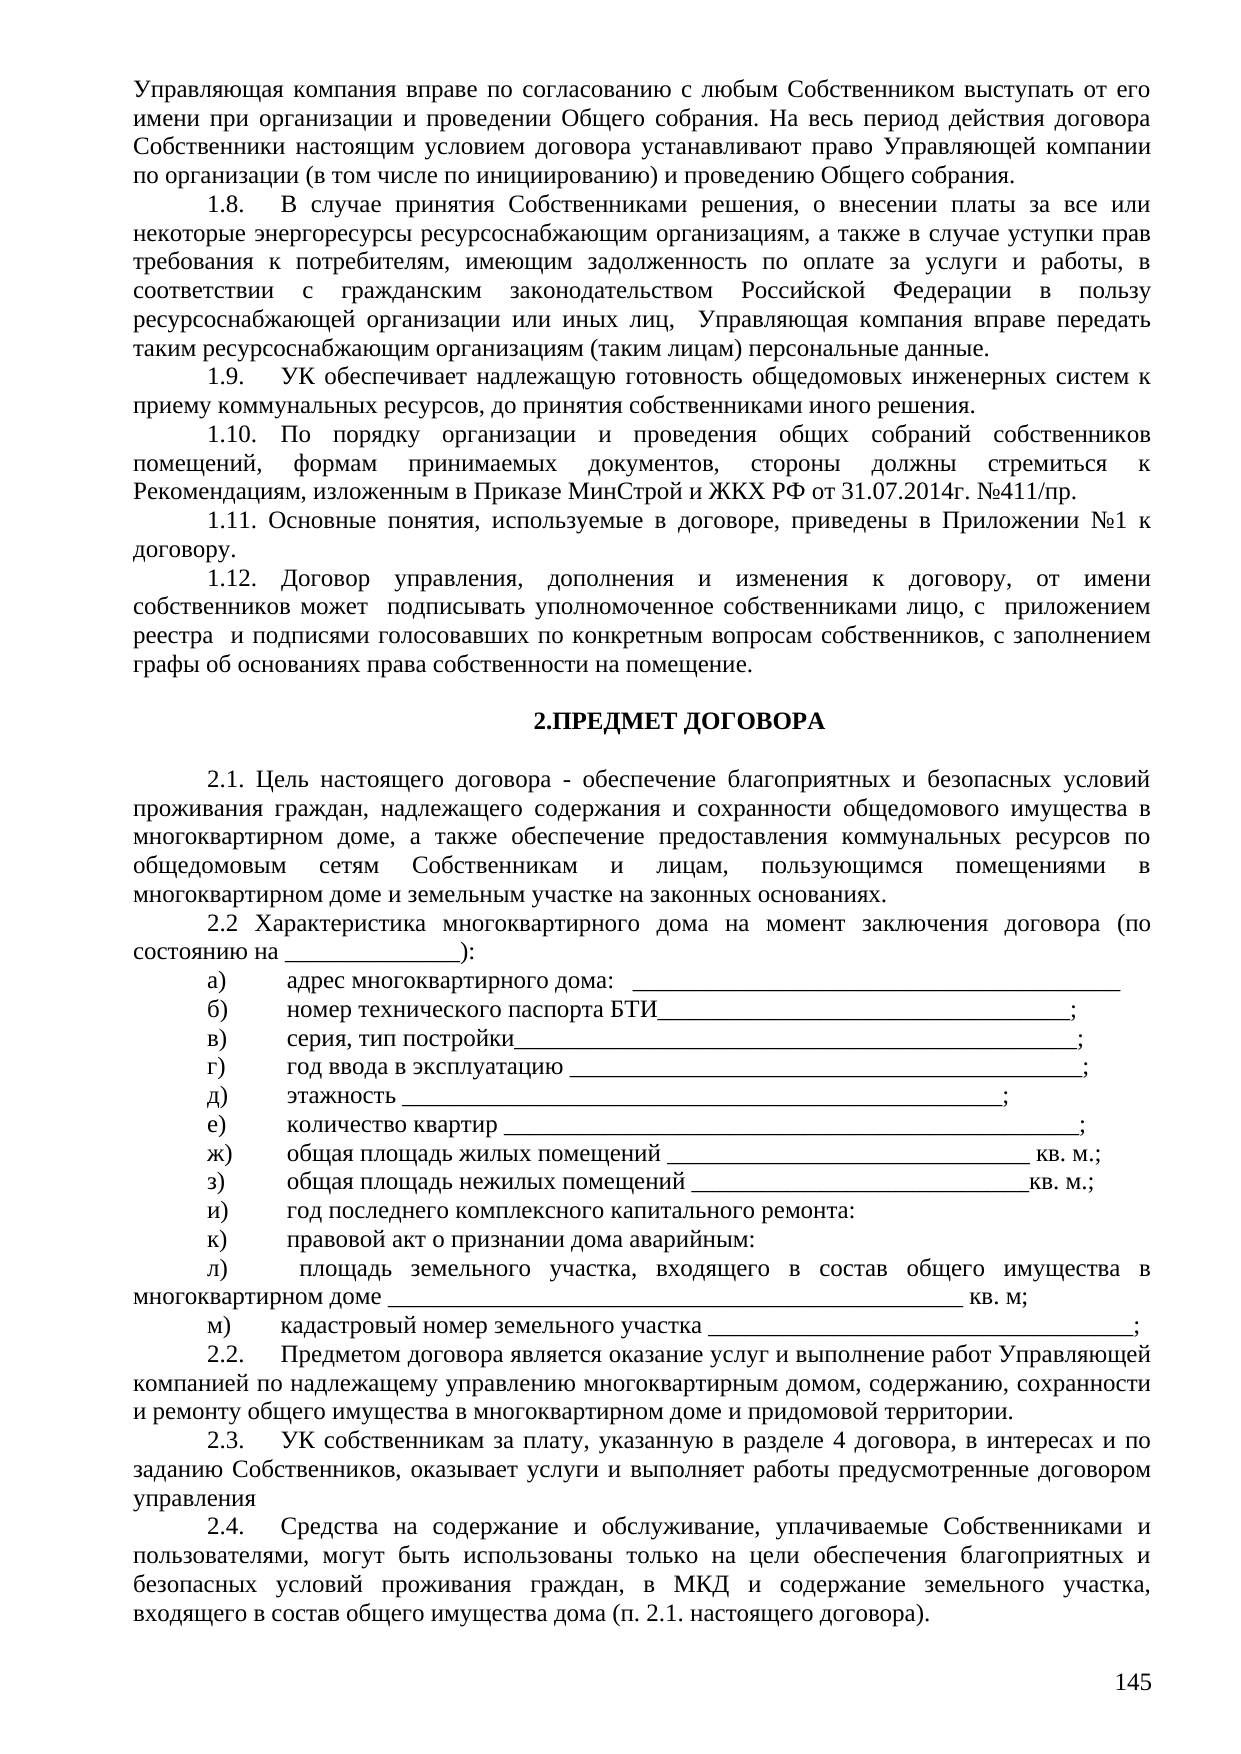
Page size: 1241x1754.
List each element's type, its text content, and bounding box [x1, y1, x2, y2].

text 2.4. Средства на содержание и обслуживание, уплачиваемые Собственниками и пользователями, могут быть использованы только на цели обеспечения благоприятных и безопасных условий проживания граждан, в МКД и содержание земельного участка, входящего в состав общего имущества дома (п. 2.1. настоящего договора). [133, 1511, 1152, 1626]
text ж) общая площадь жилых помещений _____________________________ кв. м.; [133, 1138, 1152, 1166]
text 2.1. Цель настоящего договора - обеспечение благоприятных и безопасных условий проживания граждан, надлежащего содержания и сохранности общедомового имущества в многоквартирном доме, а также обеспечение предоставления коммунальных ресурсов по общедомовым сетям Собственникам и лицам, пользующимся помещениями в многоквартирном доме и земельным участке на законных основаниях. [133, 764, 1152, 908]
text 1.10. По порядку организации и проведения общих собраний собственников помещений, формам принимаемых документов, стороны должны стремиться к Рекомендациям, изложенным в Приказе МинСтрой и ЖКХ РФ от 31.07.2014г. №411/пр. [133, 419, 1152, 505]
text 2.2 Характеристика многоквартирного дома на момент заключения договора (по состоянию на ______________): [133, 908, 1152, 965]
text в) серия, тип постройки_____________________________________________; [133, 1023, 1152, 1051]
text а) адрес многоквартирного дома: _______________________________________ [133, 965, 1152, 994]
text 2.3. УК собственникам за плату, указанную в разделе 4 договора, в интересах и по заданию Собственников, оказывает услуги и выполняет работы предусмотренные договором управления [133, 1425, 1152, 1511]
text з) общая площадь нежилых помещений ___________________________кв. м.; [133, 1166, 1152, 1195]
text 2.ПРЕДМЕТ ДОГОВОРА [133, 706, 1152, 735]
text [133, 74, 1152, 189]
text е) количество квартир ______________________________________________; [133, 1109, 1152, 1138]
text д) этажность ________________________________________________; [133, 1080, 1152, 1109]
text и) год последнего комплексного капитального ремонта: [133, 1195, 1152, 1224]
text г) год ввода в эксплуатацию _________________________________________; [133, 1051, 1152, 1080]
text м) кадастровый номер земельного участка __________________________________; [133, 1310, 1152, 1339]
text 2.2. Предметом договора является оказание услуг и выполнение работ Управляющей компанией по надлежащему управлению многоквартирным домом, содержанию, сохранности и ремонту общего имущества в многоквартирном доме и придомовой территории. [133, 1339, 1152, 1425]
text 1.8. В случае принятия Собственниками решения, о внесении платы за все или некоторые энергоресурсы ресурсоснабжающим организациям, а также в случае уступки прав требования к потребителям, имеющим задолженность по оплате за услуги и работы, в соответствии с гражданским законодательством Российской Федерации в пользу ресурсоснабжающей организации или иных лиц, Управляющая компания вправе передать таким ресурсоснабжающим организациям (таким лицам) персональные данные. [133, 189, 1152, 361]
text л) площадь земельного участка, входящего в состав общего имущества в многоквартирном доме ______________________________________________ кв. м; [133, 1253, 1152, 1310]
text 1.11. Основные понятия, используемые в договоре, приведены в Приложении №1 к договору. [133, 505, 1152, 563]
text к) правовой акт о признании дома аварийным: [133, 1224, 1152, 1253]
text 1.12. Договор управления, дополнения и изменения к договору, от имени собственников может подписывать уполномоченное собственниками лицо, с приложением реестра и подписями голосовавших по конкретным вопросам собственников, с заполнением графы об основаниях права собственности на помещение. [133, 563, 1152, 678]
text 1.9. УК обеспечивает надлежащую готовность общедомовых инженерных систем к приему коммунальных ресурсов, до принятия собственниками иного решения. [133, 361, 1152, 419]
text б) номер технического паспорта БТИ_________________________________; [133, 994, 1152, 1023]
